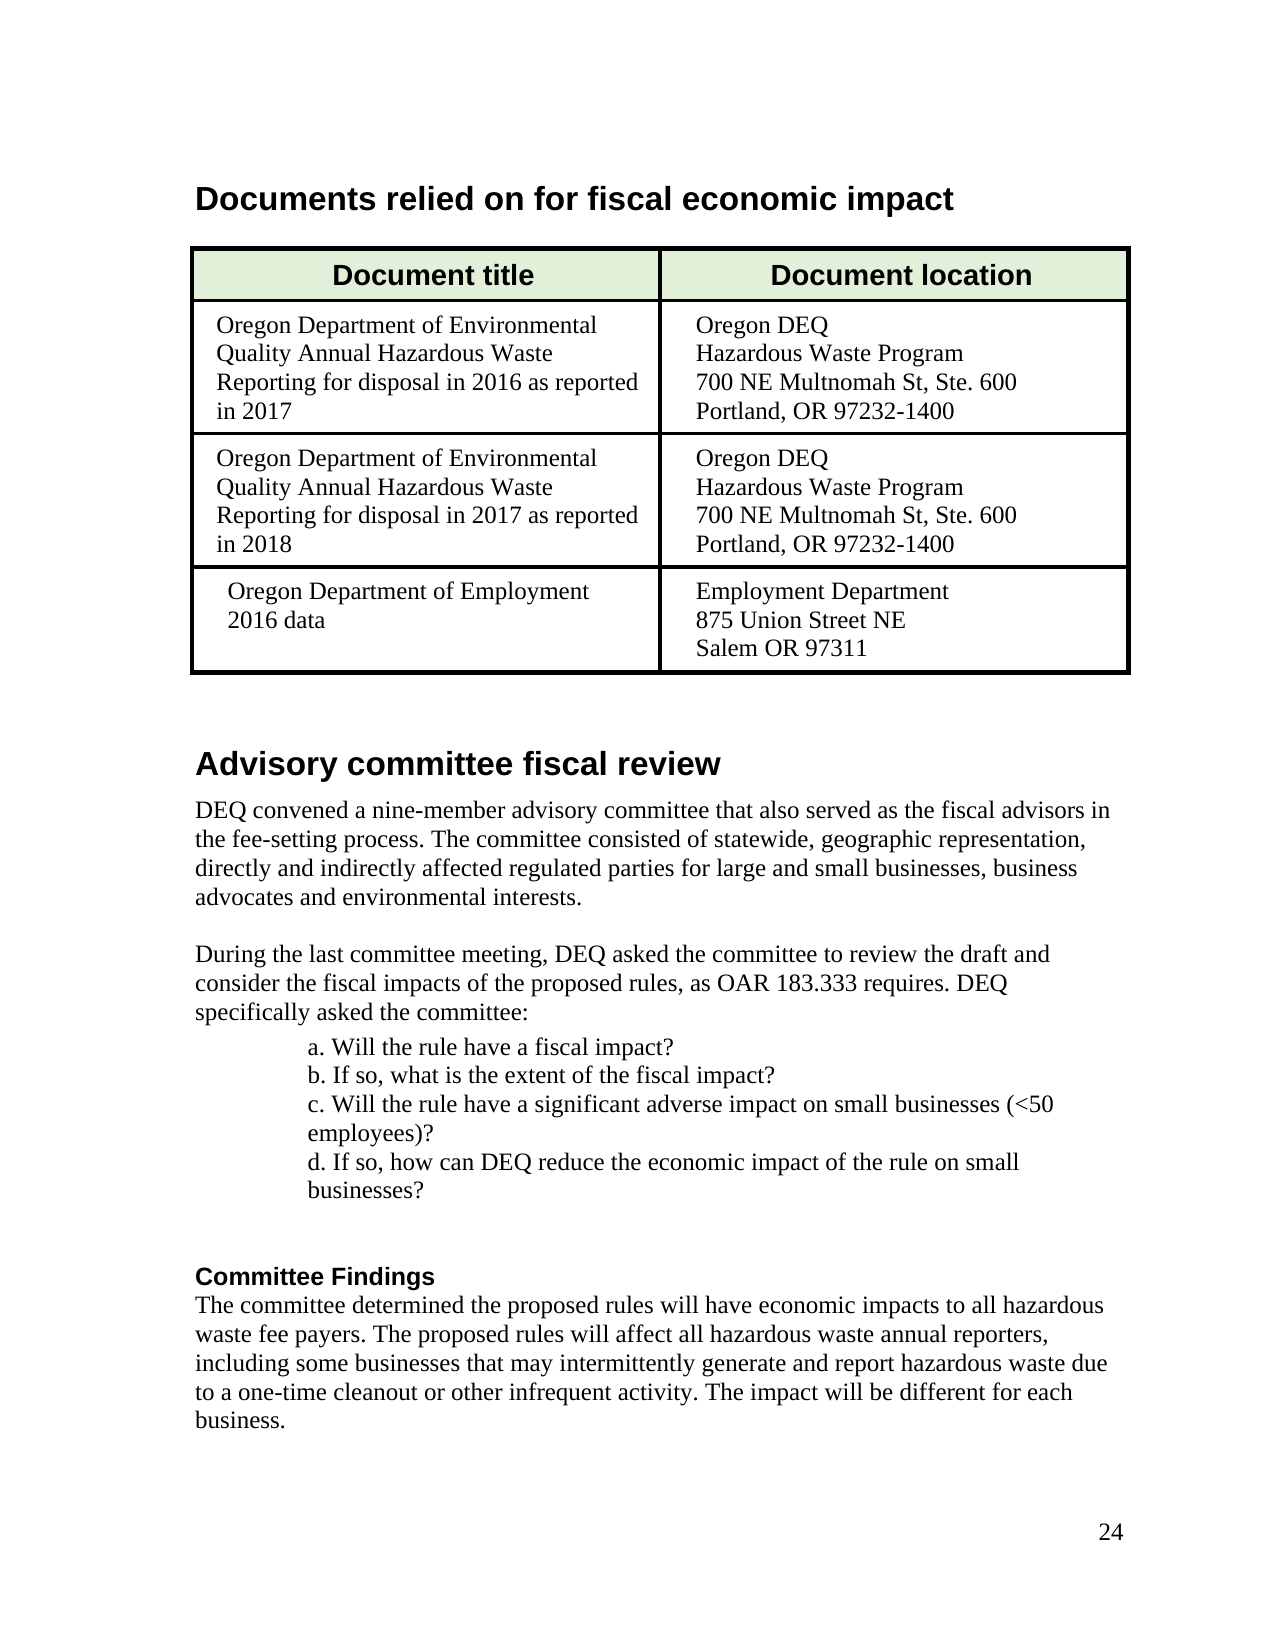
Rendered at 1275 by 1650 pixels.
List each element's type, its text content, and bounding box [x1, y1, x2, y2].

text a. Will the rule have a fiscal impact? [307, 1032, 1123, 1060]
text c. Will the rule have a significant adverse impact on small businesses (<50 employees)? [307, 1089, 1123, 1147]
table_cell Oregon Department of Environmental Quality Annual Hazardous Waste Reporting for disposal in 2016 as reported in 2017 [194, 302, 658, 432]
text The committee determined the proposed rules will have economic impacts to all hazardous waste fee payers. The proposed rules will affect all hazardous waste annual reporters, including some businesses that may intermittently generate and report hazardous waste due to a one-time cleanout or other infrequent activity. The impact will be different for each business. [195, 1290, 1123, 1434]
text DEQ convened a nine-member advisory committee that also served as the fiscal advisors in the fee-setting process. The committee consisted of statewide, geographic representation, directly and indirectly affected regulated parties for large and small businesses, business advocates and environmental interests. [195, 795, 1123, 910]
text During the last committee meeting, DEQ asked the committee to review the draft and consider the fiscal impacts of the proposed rules, as OAR 183.333 requires. DEQ specifically asked the committee: [195, 939, 1123, 1025]
table_header Document location [662, 251, 1126, 299]
table_cell Employment Department 875 Union Street NE Salem OR 97311 [662, 569, 1126, 670]
text d. If so, how can DEQ reduce the economic impact of the rule on small businesses? [307, 1147, 1123, 1204]
table_cell Oregon Department of Employment 2016 data [194, 569, 658, 670]
table_cell Oregon Department of Environmental Quality Annual Hazardous Waste Reporting for disposal in 2017 as reported in 2018 [194, 435, 658, 565]
text Committee Findings [195, 1262, 1123, 1290]
text b. If so, what is the extent of the fiscal impact? [307, 1060, 1123, 1089]
subtitle Advisory committee fiscal review [195, 744, 1170, 783]
subtitle Documents relied on for fiscal economic impact [195, 179, 1170, 217]
table_cell Oregon DEQ Hazardous Waste Program 700 NE Multnomah St, Ste. 600 Portland, OR 97232-1400 [662, 435, 1126, 565]
table_cell Oregon DEQ Hazardous Waste Program 700 NE Multnomah St, Ste. 600 Portland, OR 97232-1400 [662, 302, 1126, 432]
table_header Document title [194, 251, 658, 299]
